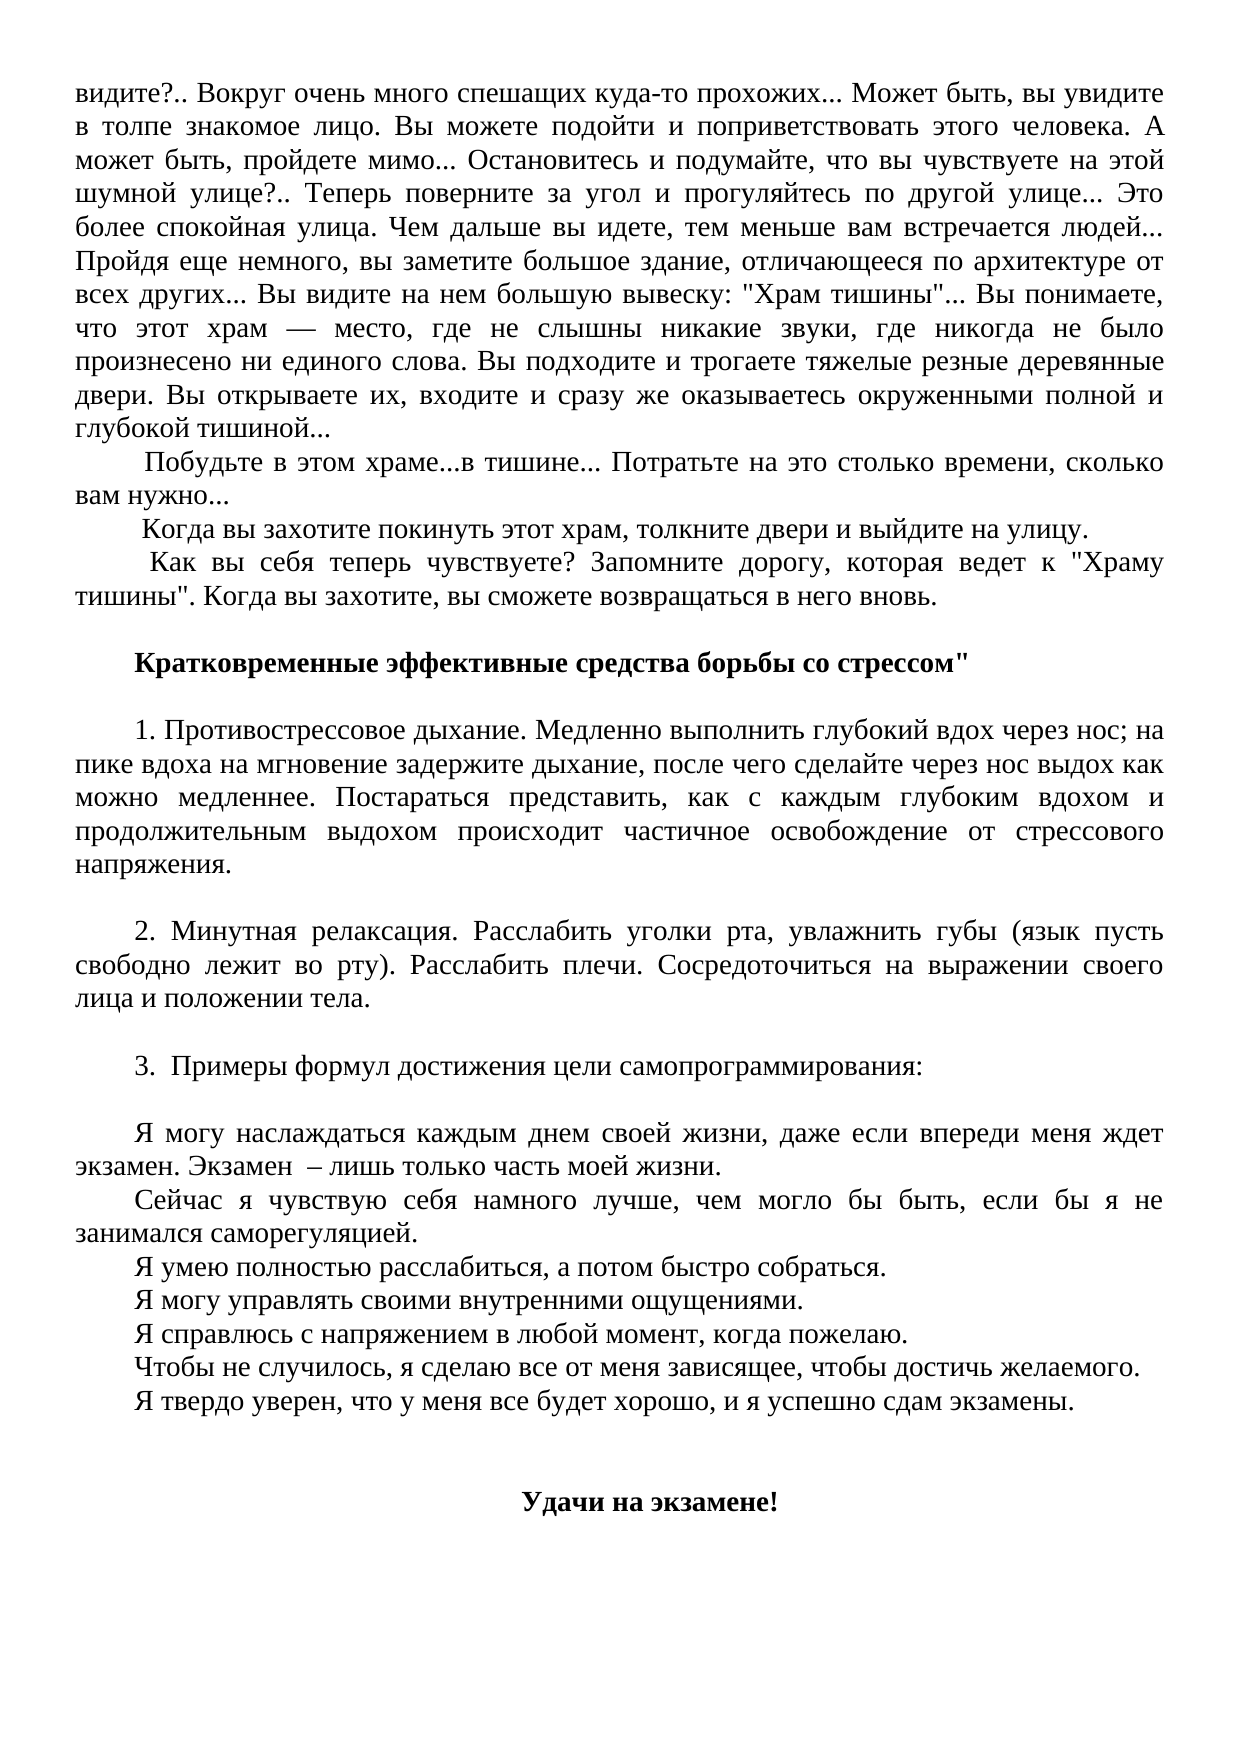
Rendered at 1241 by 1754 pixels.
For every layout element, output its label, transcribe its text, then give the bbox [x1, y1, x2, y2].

text Чтобы не случилось, я сделаю все от меня зависящее, чтобы достичь желаемого. [75, 1349, 1165, 1383]
text Я могу наслаждаться каждым днем своей жизни, даже если впереди меня ждет экзамен. Экзамен – лишь только часть моей жизни. [75, 1115, 1165, 1182]
text Удачи на экзамене! [75, 1484, 1165, 1517]
text Побудьте в этом храме...в тишине... Потратьте на это столько времени, сколько вам нужно... [75, 444, 1165, 511]
text 3. Примеры формул достижения цели самопрограммирования: [75, 1048, 1165, 1081]
text Сейчас я чувствую себя намного лучше, чем могло бы быть, если бы я не занимался саморегуляцией. [75, 1182, 1165, 1249]
text Как вы себя теперь чувствуете? Запомните дорогу, которая ведет к "Храму тишины". Когда вы захотите, вы сможете возвращаться в него вновь. [75, 544, 1165, 612]
text Я твердо уверен, что у меня все будет хорошо, и я успешно сдам экзамены. [75, 1383, 1165, 1417]
text Я справлюсь с напряжением в любой момент, когда пожелаю. [75, 1316, 1165, 1349]
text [75, 75, 1165, 444]
text Я умею полностью расслабиться, а потом быстро собраться. [75, 1249, 1165, 1282]
text Я могу управлять своими внутренними ощущениями. [75, 1282, 1165, 1316]
text Когда вы захотите покинуть этот храм, толкните двери и выйдите на улицу. [75, 511, 1165, 544]
text 1. Противострессовое дыхание. Медленно выполнить глубокий вдох через нос; на пике вдоха на мгновение задержите дыхание, после чего сделайте через нос выдох как можно медленнее. Постараться представить, как с каждым глубоким вдохом и продолжительным выдохом происходит частичное освобождение от стрессового напряжения. [75, 712, 1165, 880]
text 2. Минутная релаксация. Расслабить уголки рта, увлажнить губы (язык пусть свободно лежит во рту). Расслабить плечи. Сосредоточиться на выражении своего лица и положении тела. [75, 913, 1165, 1014]
text Кратковременные эффективные средства борьбы со стрессом" [75, 645, 1165, 679]
